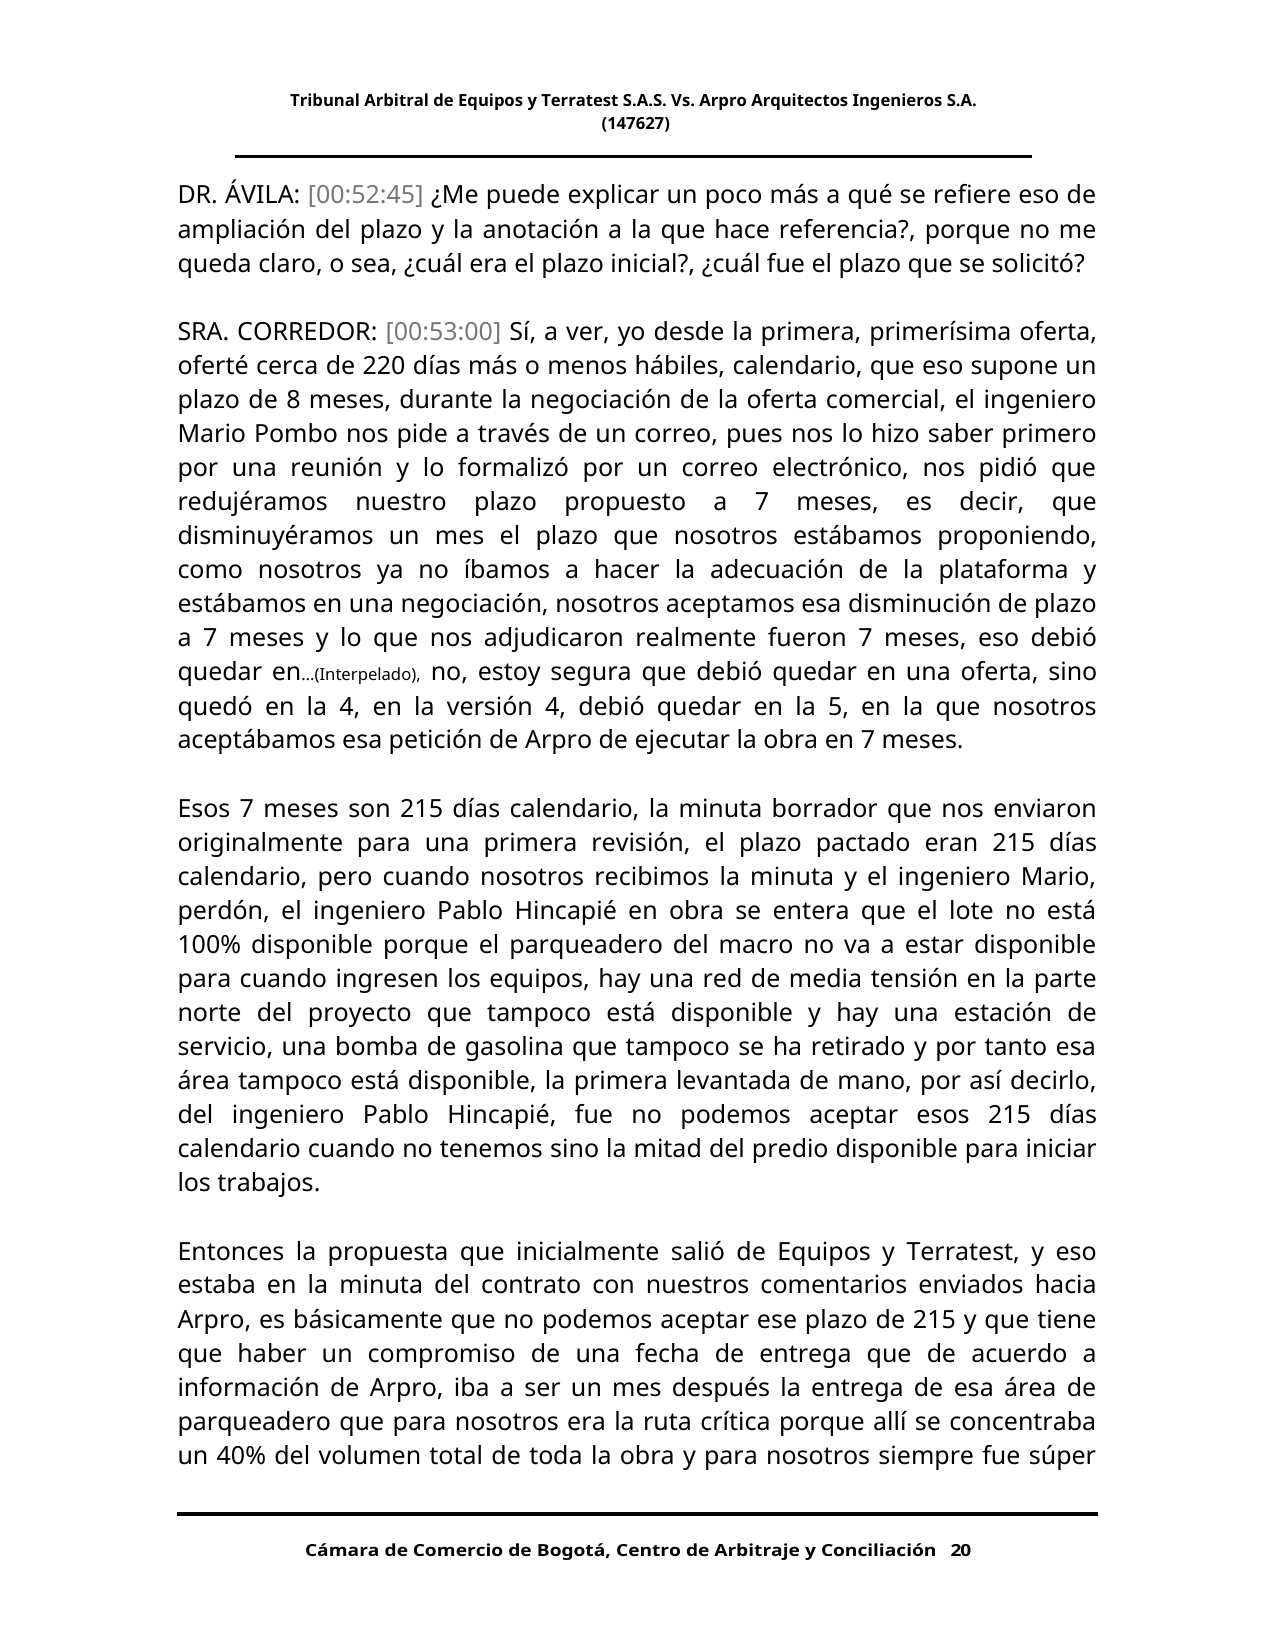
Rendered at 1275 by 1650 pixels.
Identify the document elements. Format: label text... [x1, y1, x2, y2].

text DR. ÁVILA: [00:52:45] ¿Me puede explicar un poco más a qué se refiere eso de ampliación del plazo y la anotación a la que hace referencia?, porque no me queda claro, o sea, ¿cuál era el plazo inicial?, ¿cuál fue el plazo que se solicitó? [177, 177, 1098, 279]
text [177, 1233, 1098, 1472]
text SRA. CORREDOR: [00:53:00] Sí, a ver, yo desde la primera, primerísima oferta, oferté cerca de 220 días más o menos hábiles, calendario, que eso supone un plazo de 8 meses, durante la negociación de la oferta comercial, el ingeniero Mario Pombo nos pide a través de un correo, pues nos lo hizo saber primero por una reunión y lo formalizó por un correo electrónico, nos pidió que redujéramos nuestro plazo propuesto a 7 meses, es decir, que disminuyéramos un mes el plazo que nosotros estábamos proponiendo, como nosotros ya no íbamos a hacer la adecuación de la plataforma y estábamos en una negociación, nosotros aceptamos esa disminución de plazo a 7 meses y lo que nos adjudicaron realmente fueron 7 meses, eso debió quedar en…(Interpelado), no, estoy segura que debió quedar en una oferta, sino quedó en la 4, en la versión 4, debió quedar en la 5, en la que nosotros aceptábamos esa petición de Arpro de ejecutar la obra en 7 meses. [177, 313, 1098, 756]
text Esos 7 meses son 215 días calendario, la minuta borrador que nos enviaron originalmente para una primera revisión, el plazo pactado eran 215 días calendario, pero cuando nosotros recibimos la minuta y el ingeniero Mario, perdón, el ingeniero Pablo Hincapié en obra se entera que el lote no está 100% disponible porque el parqueadero del macro no va a estar disponible para cuando ingresen los equipos, hay una red de media tensión en la parte norte del proyecto que tampoco está disponible y hay una estación de servicio, una bomba de gasolina que tampoco se ha retirado y por tanto esa área tampoco está disponible, la primera levantada de mano, por así decirlo, del ingeniero Pablo Hincapié, fue no podemos aceptar esos 215 días calendario cuando no tenemos sino la mitad del predio disponible para iniciar los trabajos. [177, 790, 1098, 1199]
